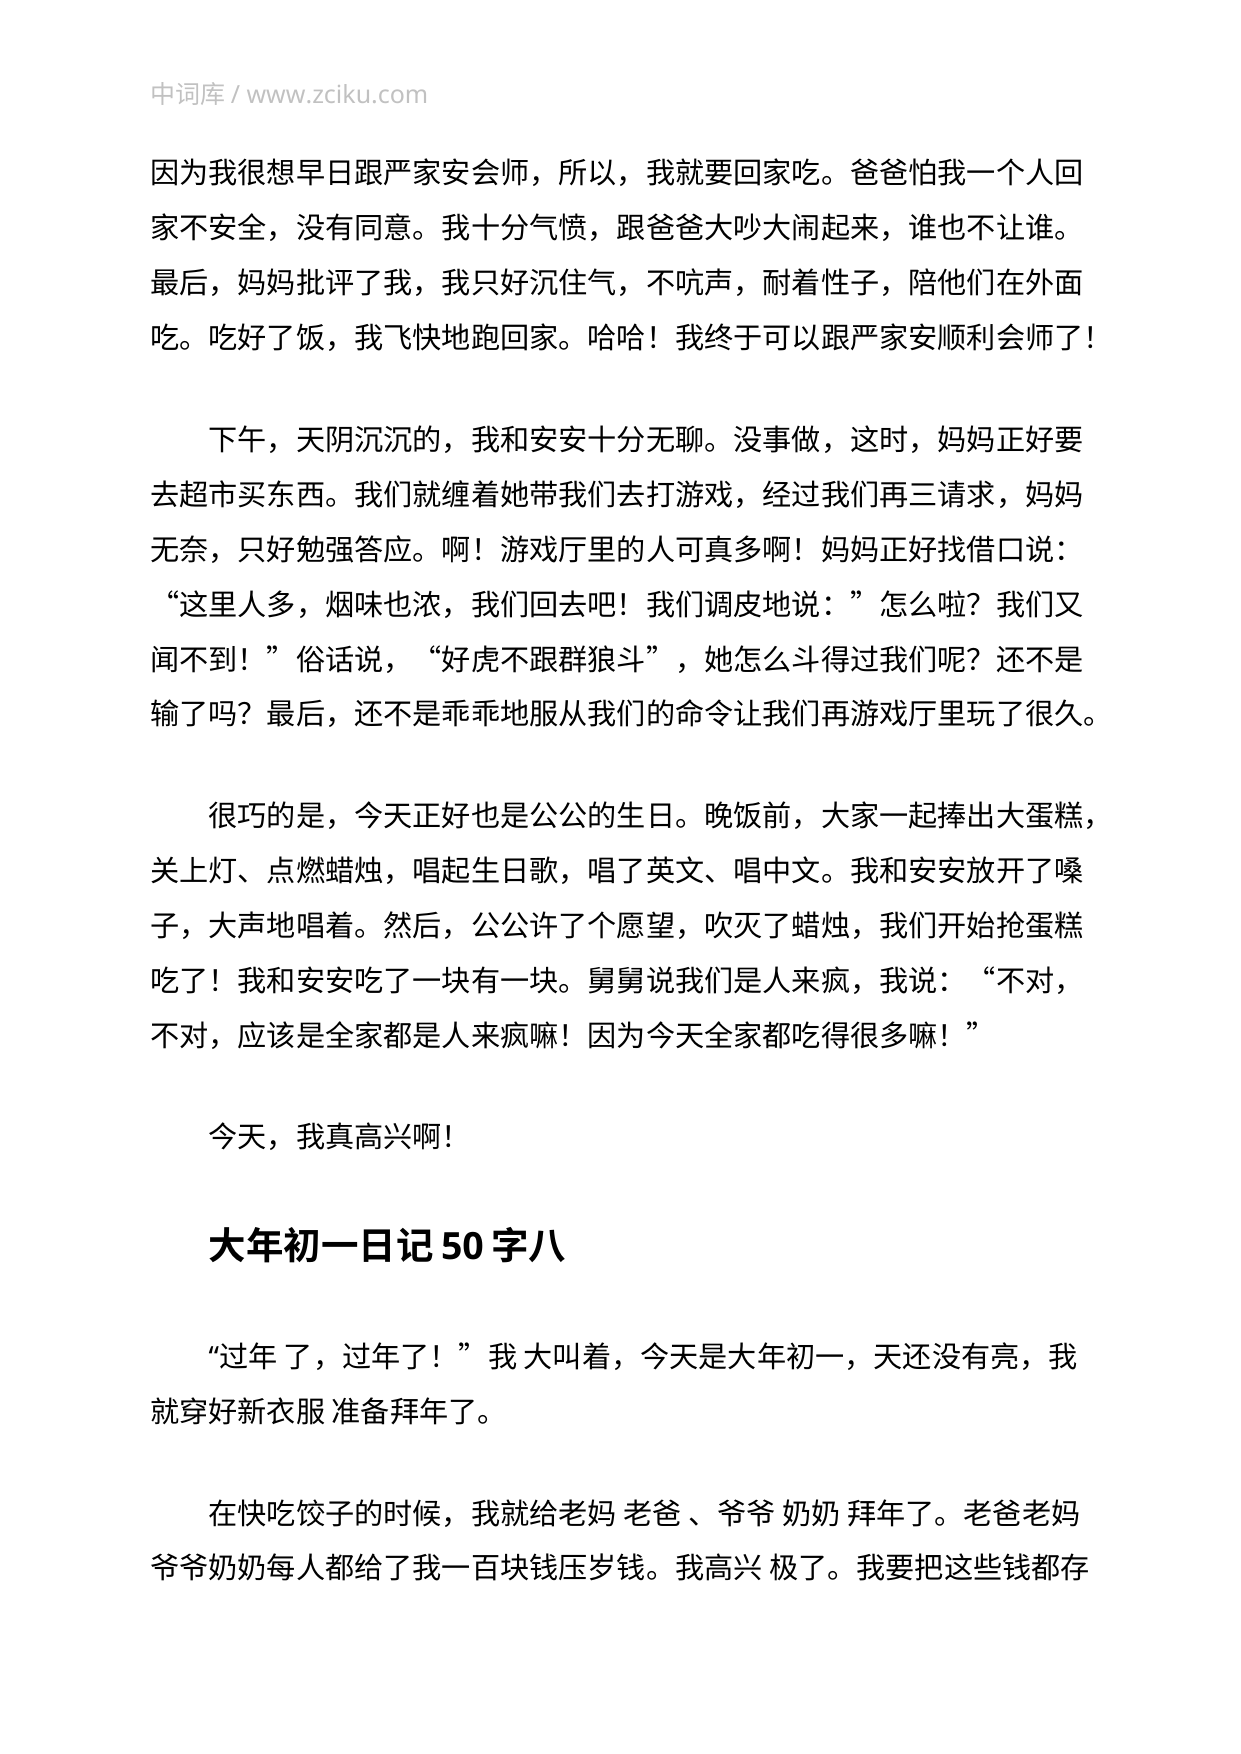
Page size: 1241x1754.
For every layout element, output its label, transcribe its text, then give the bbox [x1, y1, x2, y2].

text “过年 了，过年了！”我 大叫着，今天是大年初一，天还没有亮，我就穿好新衣服 准备拜年了。 [150, 1333, 1090, 1431]
text 今天，我真高兴啊！ [150, 1114, 1090, 1156]
text 很巧的是，今天正好也是公公的生日。晚饭前，大家一起捧出大蛋糕，关上灯、点燃蜡烛，唱起生日歌，唱了英文、唱中文。我和安安放开了嗓子，大声地唱着。然后，公公许了个愿望，吹灭了蜡烛，我们开始抢蛋糕吃了！我和安安吃了一块有一块。舅舅说我们是人来疯，我说：“不对，不对，应该是全家都是人来疯嘛！因为今天全家都吃得很多嘛！” [150, 793, 1090, 1054]
text 大年初一日记50字八 [150, 1216, 1090, 1270]
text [150, 1490, 1090, 1587]
text 下午，天阴沉沉的，我和安安十分无聊。没事做，这时，妈妈正好要去超市买东西。我们就缠着她带我们去打游戏，经过我们再三请求，妈妈无奈，只好勉强答应。啊！游戏厅里的人可真多啊！妈妈正好找借口说：“这里人多，烟味也浓，我们回去吧！我们调皮地说：”怎么啦？我们又闻不到！”俗话说，“好虎不跟群狼斗”，她怎么斗得过我们呢？还不是输了吗？最后，还不是乖乖地服从我们的命令让我们再游戏厅里玩了很久。 [150, 416, 1090, 733]
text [150, 150, 1090, 357]
